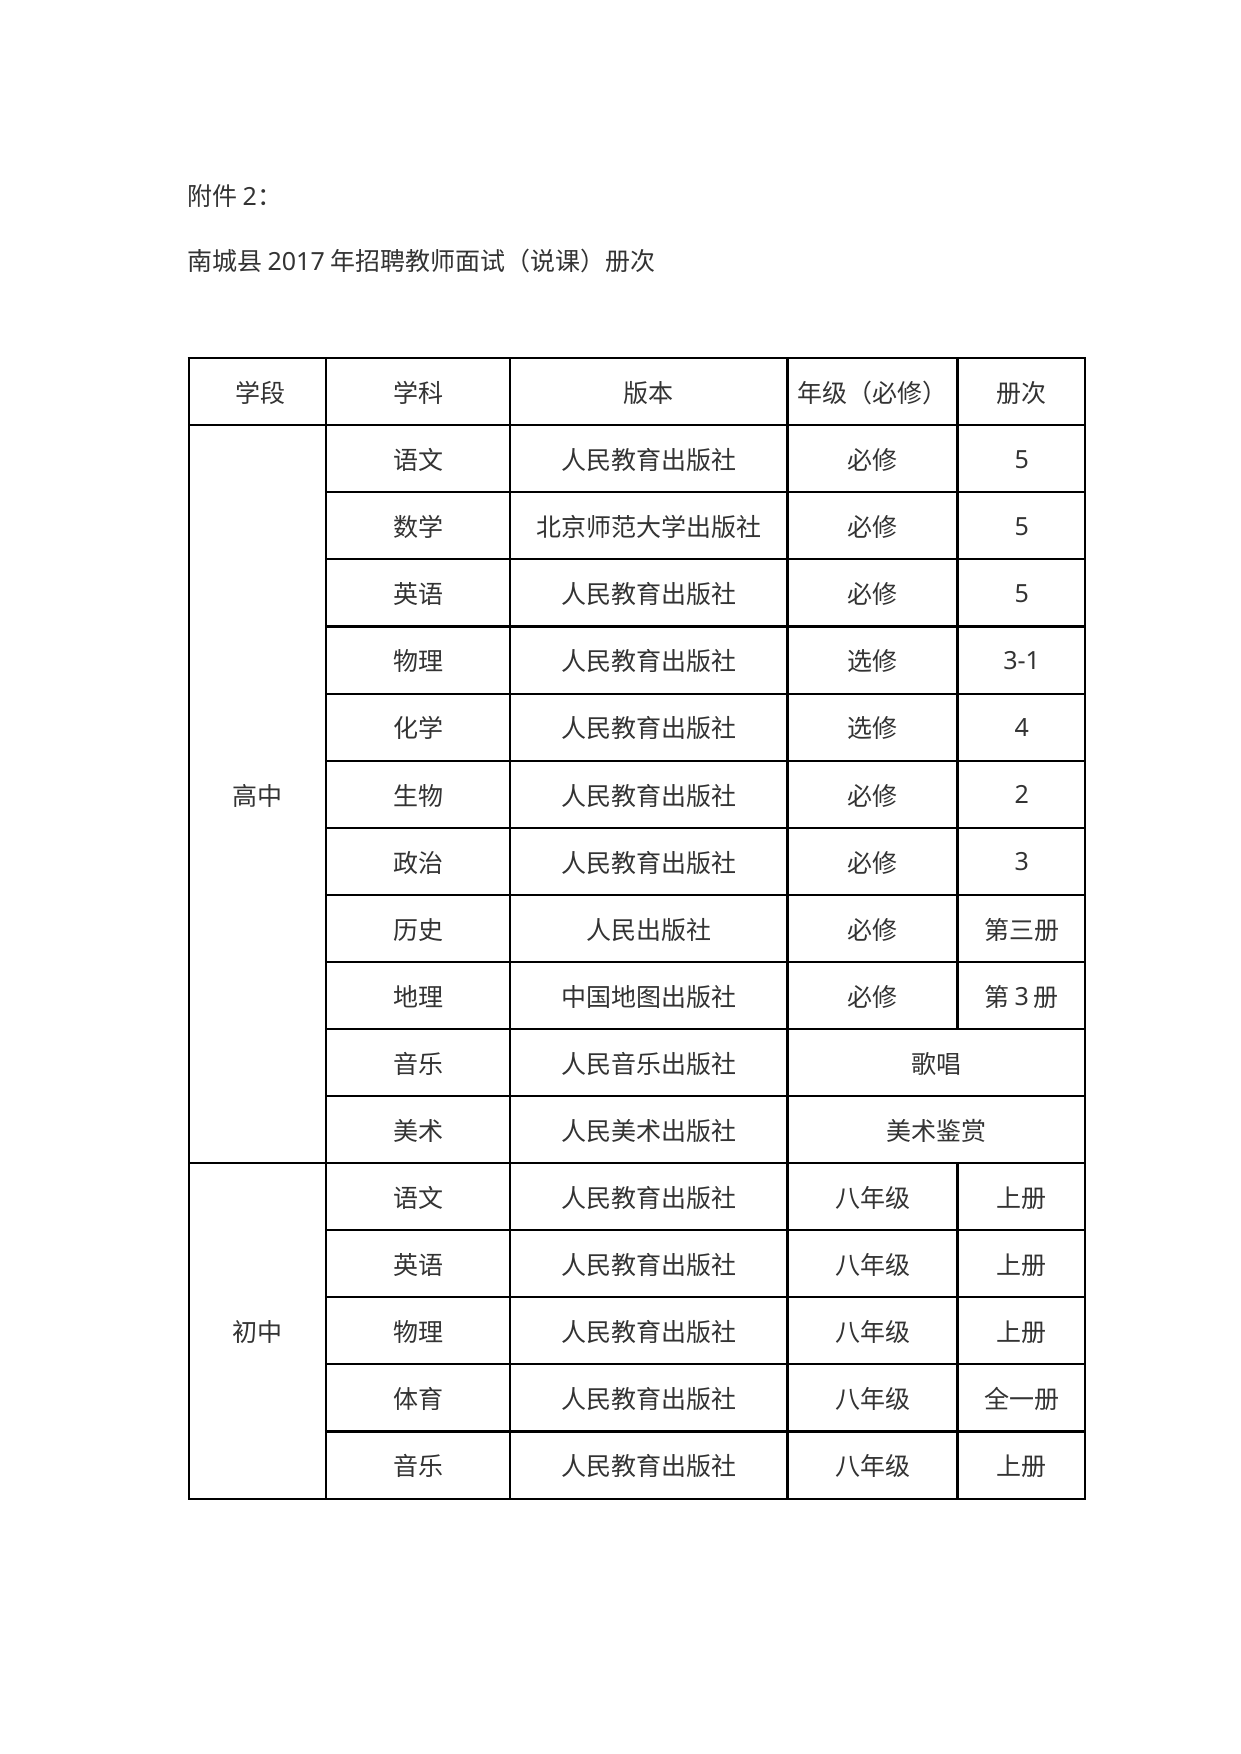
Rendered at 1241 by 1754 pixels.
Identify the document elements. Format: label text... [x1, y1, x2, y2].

table_cell 人民教育出版社 [511, 426, 786, 491]
table_cell 物理 [327, 1298, 509, 1363]
table_cell 物理 [327, 628, 509, 692]
table_cell 地理 [327, 963, 509, 1028]
table_cell 选修 [789, 695, 956, 759]
table_cell 数学 [327, 493, 509, 558]
table_cell 人民教育出版社 [511, 1433, 786, 1497]
table_cell 八年级 [789, 1164, 956, 1229]
table_cell 人民出版社 [511, 896, 786, 961]
table_cell 体育 [327, 1365, 509, 1430]
table_cell 上册 [959, 1231, 1084, 1296]
table_cell 人民教育出版社 [511, 1298, 786, 1363]
table_cell 选修 [789, 628, 956, 692]
table_cell 八年级 [789, 1365, 956, 1430]
table_cell 5 [959, 493, 1084, 558]
table_cell 初中 [190, 1164, 325, 1497]
table_header 册次 [959, 359, 1084, 424]
table_cell 上册 [959, 1164, 1084, 1229]
table_cell 音乐 [327, 1433, 509, 1497]
table_cell 上册 [959, 1433, 1084, 1497]
table_cell 5 [959, 560, 1084, 625]
table_header 学科 [327, 359, 509, 424]
table_cell 必修 [789, 762, 956, 827]
table_cell 八年级 [789, 1433, 956, 1497]
table_cell 人民教育出版社 [511, 1365, 786, 1430]
table_cell 歌唱 [789, 1030, 1084, 1095]
table_cell 八年级 [789, 1298, 956, 1363]
table_cell 人民教育出版社 [511, 560, 786, 625]
table_cell 高中 [190, 426, 325, 1162]
table_cell 政治 [327, 829, 509, 894]
table_cell 生物 [327, 762, 509, 827]
table_cell 必修 [789, 426, 956, 491]
text 南城县2017年招聘教师面试（说课）册次 [187, 227, 1053, 292]
table_cell 英语 [327, 560, 509, 625]
table_cell 必修 [789, 963, 956, 1028]
table_cell 人民音乐出版社 [511, 1030, 786, 1095]
table_cell 上册 [959, 1298, 1084, 1363]
table_header 学段 [190, 359, 325, 424]
table_cell 英语 [327, 1231, 509, 1296]
table_cell 历史 [327, 896, 509, 961]
table_cell 语文 [327, 426, 509, 491]
table_cell 人民教育出版社 [511, 1164, 786, 1229]
table_cell 音乐 [327, 1030, 509, 1095]
table_cell 2 [959, 762, 1084, 827]
table_cell 北京师范大学出版社 [511, 493, 786, 558]
table_header 版本 [511, 359, 786, 424]
table_cell 必修 [789, 560, 956, 625]
text 附件2： [187, 162, 1053, 227]
table_cell 第3册 [959, 963, 1084, 1028]
table_header 年级（必修） [789, 359, 956, 424]
table_cell 3 [959, 829, 1084, 894]
table_cell 全一册 [959, 1365, 1084, 1430]
table_cell 人民教育出版社 [511, 695, 786, 759]
table_cell 必修 [789, 493, 956, 558]
table_cell 4 [959, 695, 1084, 759]
table_cell 美术 [327, 1097, 509, 1162]
table_cell 人民教育出版社 [511, 829, 786, 894]
table_cell 3-1 [959, 628, 1084, 692]
table_cell 人民教育出版社 [511, 762, 786, 827]
table_cell 中国地图出版社 [511, 963, 786, 1028]
table_cell 人民美术出版社 [511, 1097, 786, 1162]
table_cell 必修 [789, 896, 956, 961]
table_cell 八年级 [789, 1231, 956, 1296]
table_cell 必修 [789, 829, 956, 894]
table_cell 美术鉴赏 [789, 1097, 1084, 1162]
table_cell 第三册 [959, 896, 1084, 961]
table_cell 化学 [327, 695, 509, 759]
table_cell 语文 [327, 1164, 509, 1229]
table_cell 人民教育出版社 [511, 628, 786, 692]
table_cell 人民教育出版社 [511, 1231, 786, 1296]
table_cell 5 [959, 426, 1084, 491]
